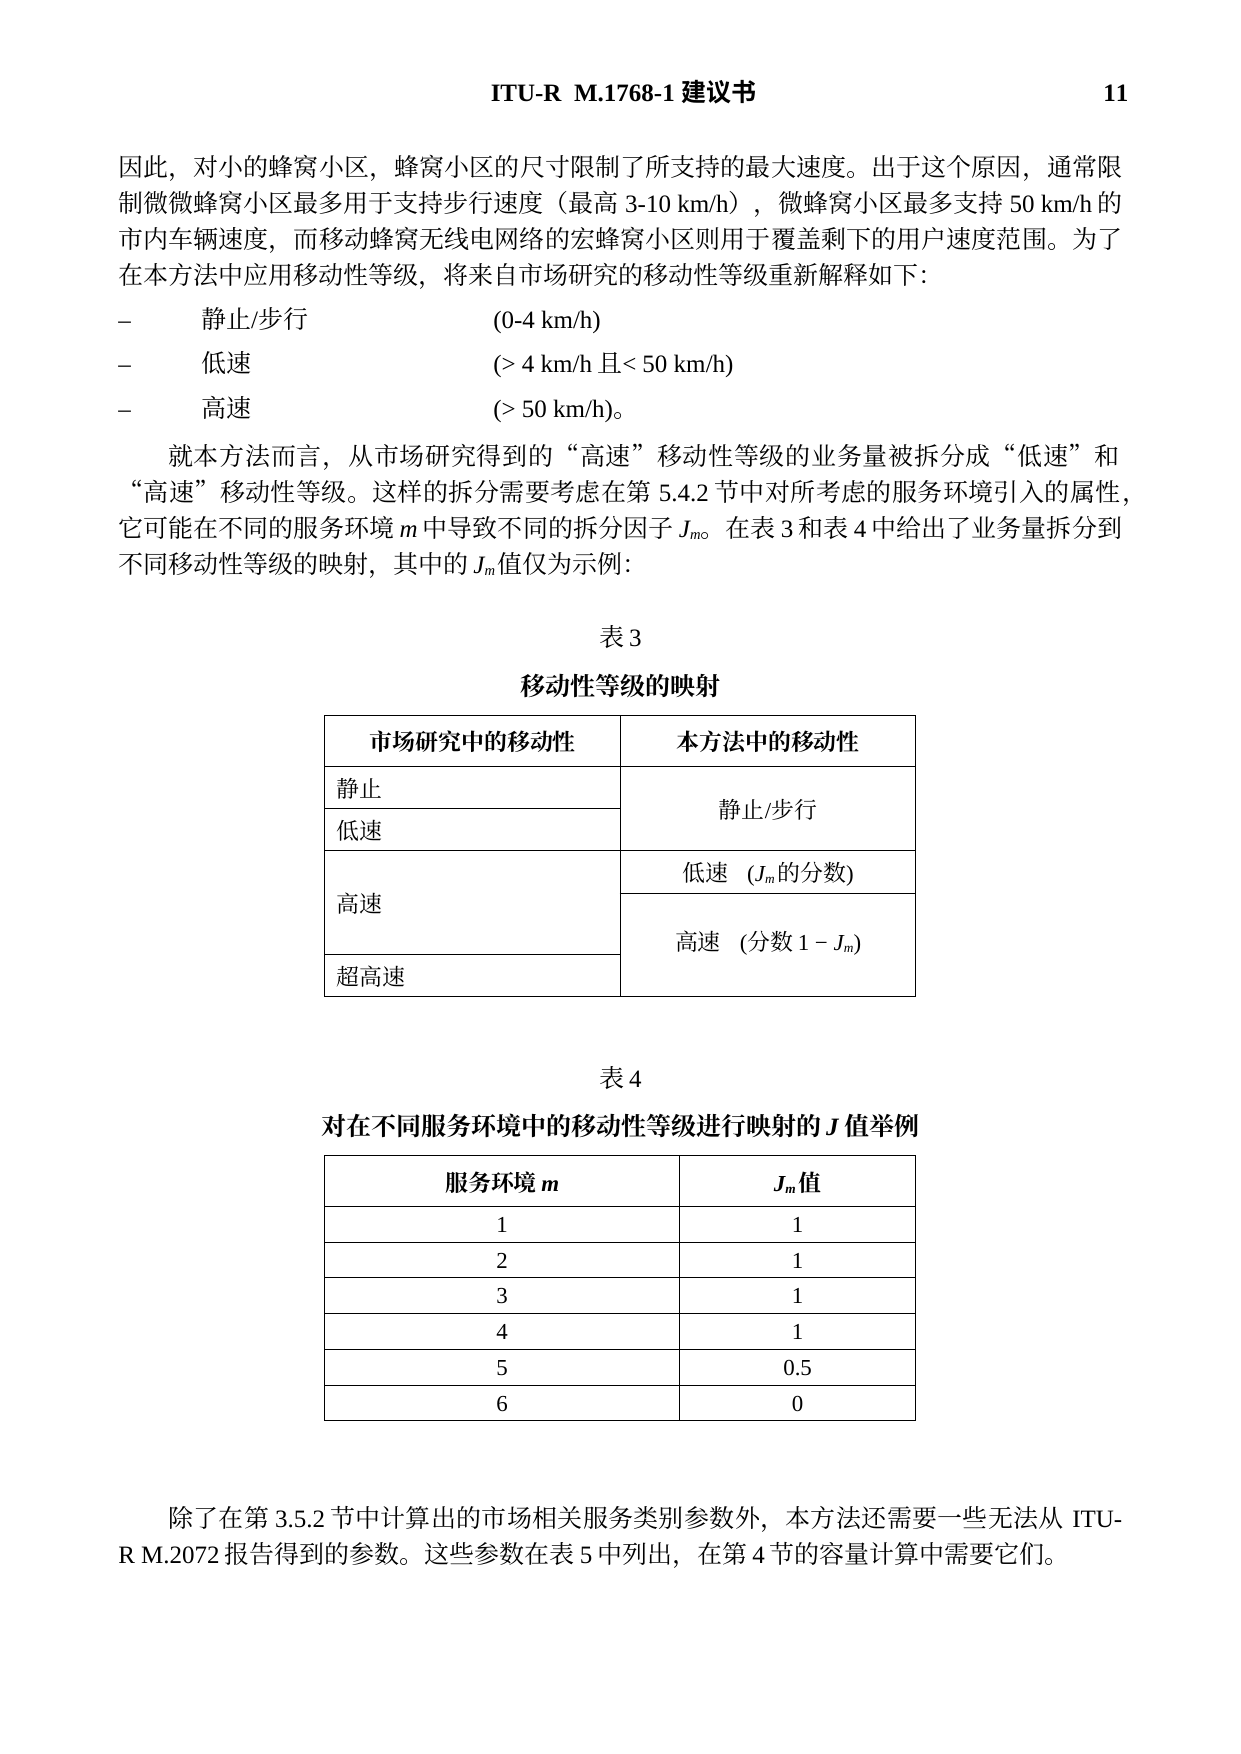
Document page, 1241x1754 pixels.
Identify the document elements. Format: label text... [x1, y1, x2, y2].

table_header 市场研究中的移动性 [325, 716, 620, 766]
title 移动性等级的映射 [118, 666, 1122, 702]
table_cell 低速 [325, 809, 620, 850]
table_header 本方法中的移动性 [621, 716, 915, 766]
text – 高速 (> )。 [118, 388, 1122, 424]
table_cell 低速 (Jm的分数) [621, 851, 915, 892]
text 就本方法而言，从市场研究得到的“高速”移动性等级的业务量被拆分成“低速”和“高速”移动性等级。这样的拆分需要考虑在第节中对所考虑的服务环境引入的属性，它可能在不同的服务环境m中导致不同的拆分因子Jm。在表3和表4中给出了业务量拆分到不同移动性等级的映射，其中的Jm值仅为示例： [118, 437, 1122, 581]
table_cell 1 [680, 1243, 915, 1277]
title 对在不同服务环境中的移动性等级进行映射的J 值举例 [118, 1107, 1122, 1143]
text 除了在第3.5.2节中计算出的市场相关服务类别参数外，本方法还需要一些无法从ITU-R M.2072报告得到的参数。这些参数在表5中列出，在第4节的容量计算中需要它们。 [118, 1499, 1122, 1571]
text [118, 148, 1122, 291]
table_cell 1 [680, 1278, 915, 1313]
table_cell 0.5 [680, 1350, 915, 1384]
table_cell 静止 [325, 767, 620, 808]
table_cell 5 [325, 1350, 679, 1384]
table_cell 高速 (分数1 − Jm) [621, 894, 915, 996]
table_cell 1 [325, 1207, 679, 1242]
table_cell 静止/步行 [621, 767, 915, 850]
table_cell 6 [325, 1386, 679, 1420]
table_cell 4 [325, 1314, 679, 1349]
text – 静止/步行 (0) [118, 300, 1122, 336]
table_cell 1 [680, 1314, 915, 1349]
text 表3 [118, 618, 1122, 654]
text – 低速 (> 且< ) [118, 344, 1122, 380]
table_cell 3 [325, 1278, 679, 1313]
table_cell 高速 [325, 851, 620, 953]
text 表4 [118, 1058, 1122, 1094]
table_cell 1 [680, 1207, 915, 1242]
table_header 服务环境m [325, 1156, 679, 1206]
table_cell 0 [680, 1386, 915, 1420]
table_header Jm值 [680, 1156, 915, 1206]
table_cell 超高速 [325, 955, 620, 996]
table_cell 2 [325, 1243, 679, 1277]
